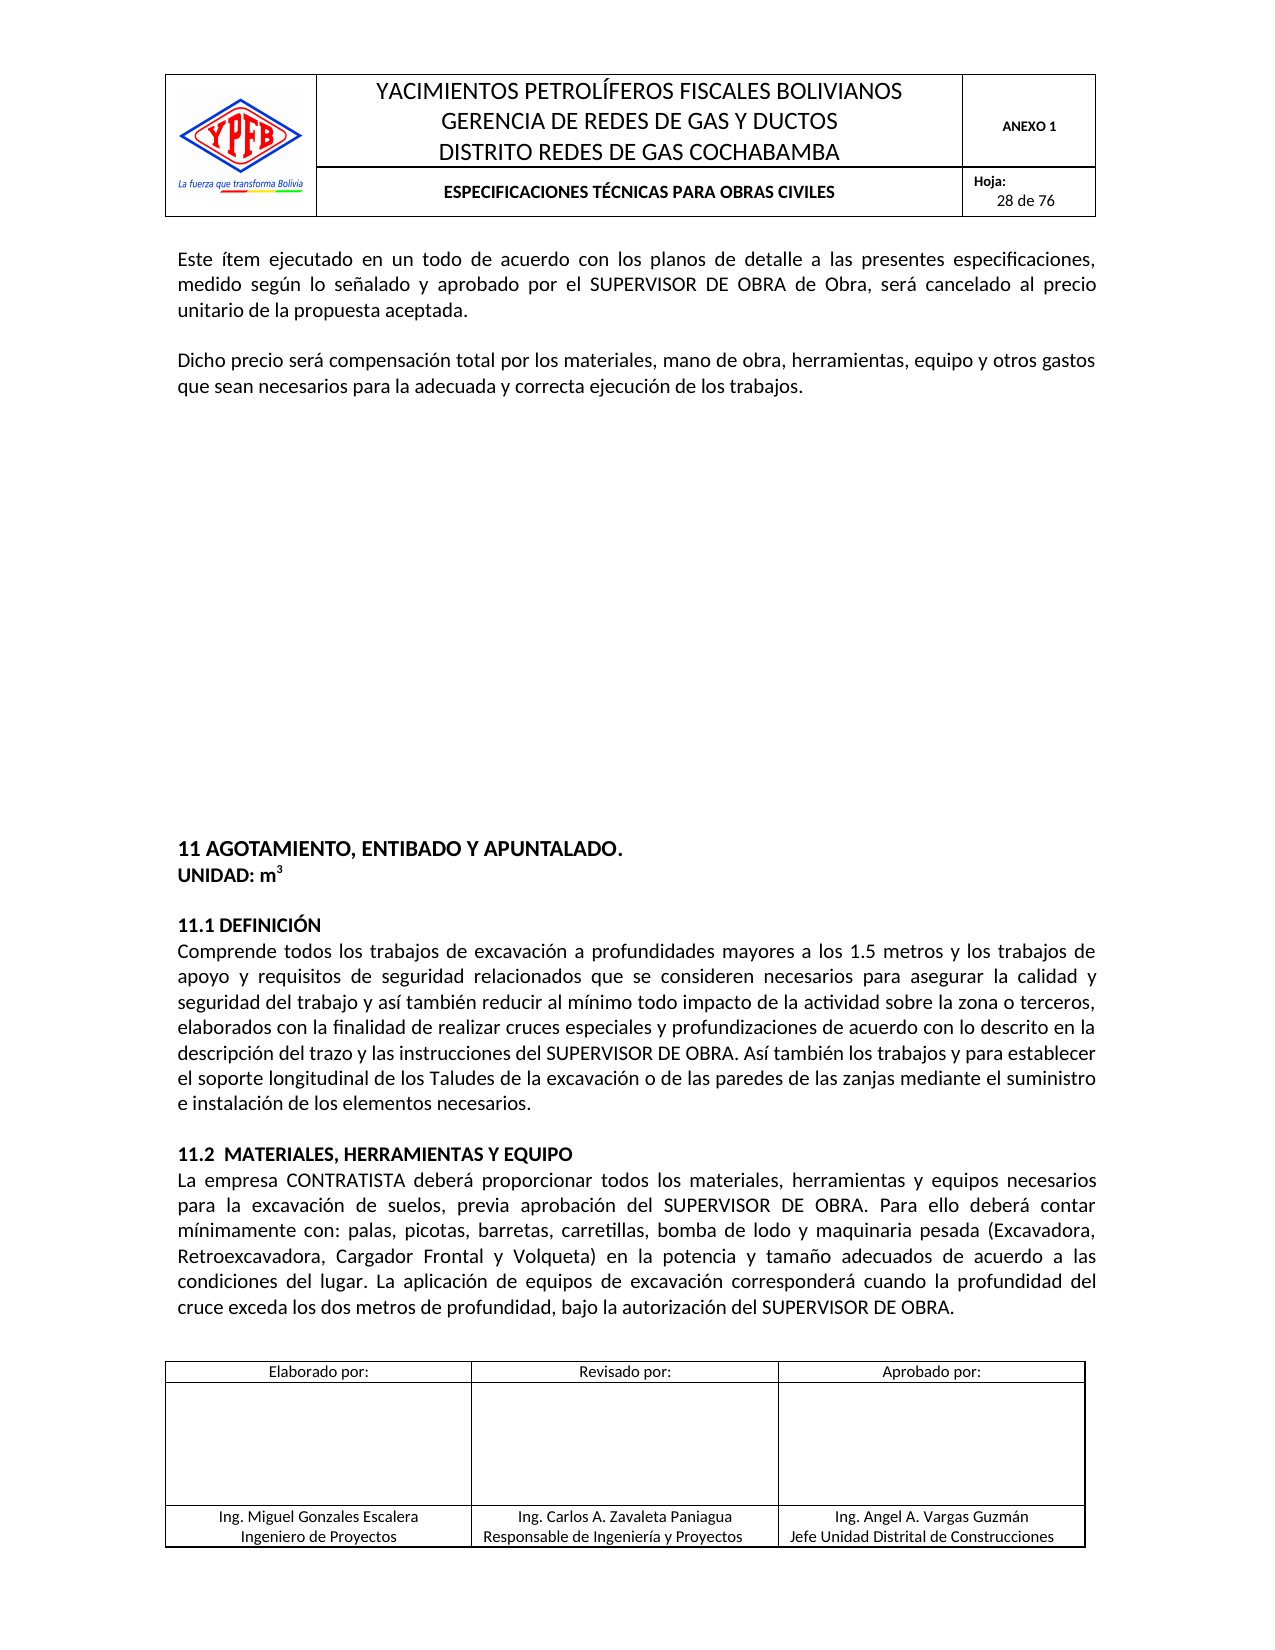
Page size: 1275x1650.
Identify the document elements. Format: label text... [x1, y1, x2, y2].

text 11.1 DEFINICIÓN [177, 913, 1098, 938]
picture [176, 93, 304, 198]
subtitle 11 AGOTAMIENTO, ENTIBADO Y APUNTALADO. [177, 834, 1098, 862]
text Este ítem ejecutado en un todo de acuerdo con los planos de detalle a las presentes especificaciones, medido según lo señalado y aprobado por el SUPERVISOR DE OBRA de Obra, será cancelado al precio unitario de la propuesta aceptada. [177, 246, 1098, 322]
text UNIDAD: m3 [177, 862, 1098, 887]
text La empresa CONTRATISTA deberá proporcionar todos los materiales, herramientas y equipos necesarios para la excavación de suelos, previa aprobación del SUPERVISOR DE OBRA. Para ello deberá contar mínimamente con: palas, picotas, barretas, carretillas, bomba de lodo y maquinaria pesada (Excavadora, Retroexcavadora, Cargador Frontal y Volqueta) en la potencia y tamaño adecuados de acuerdo a las condiciones del lugar. La aplicación de equipos de excavación corresponderá cuando la profundidad del cruce exceda los dos metros de profundidad, bajo la autorización del SUPERVISOR DE OBRA. [177, 1167, 1098, 1319]
text Comprende todos los trabajos de excavación a profundidades mayores a los 1.5 metros y los trabajos de apoyo y requisitos de seguridad relacionados que se consideren necesarios para asegurar la calidad y seguridad del trabajo y así también reducir al mínimo todo impacto de la actividad sobre la zona o terceros, elaborados con la finalidad de realizar cruces especiales y profundizaciones de acuerdo con lo descrito en la descripción del trazo y las instrucciones del SUPERVISOR DE OBRA. Así también los trabajos y para establecer el soporte longitudinal de los Taludes de la excavación o de las paredes de las zanjas mediante el suministro e instalación de los elementos necesarios. [177, 938, 1098, 1116]
text 11.2 MATERIALES, HERRAMIENTAS Y EQUIPO [177, 1141, 1098, 1167]
text Dicho precio será compensación total por los materiales, mano de obra, herramientas, equipo y otros gastos que sean necesarios para la adecuada y correcta ejecución de los trabajos. [177, 348, 1098, 398]
